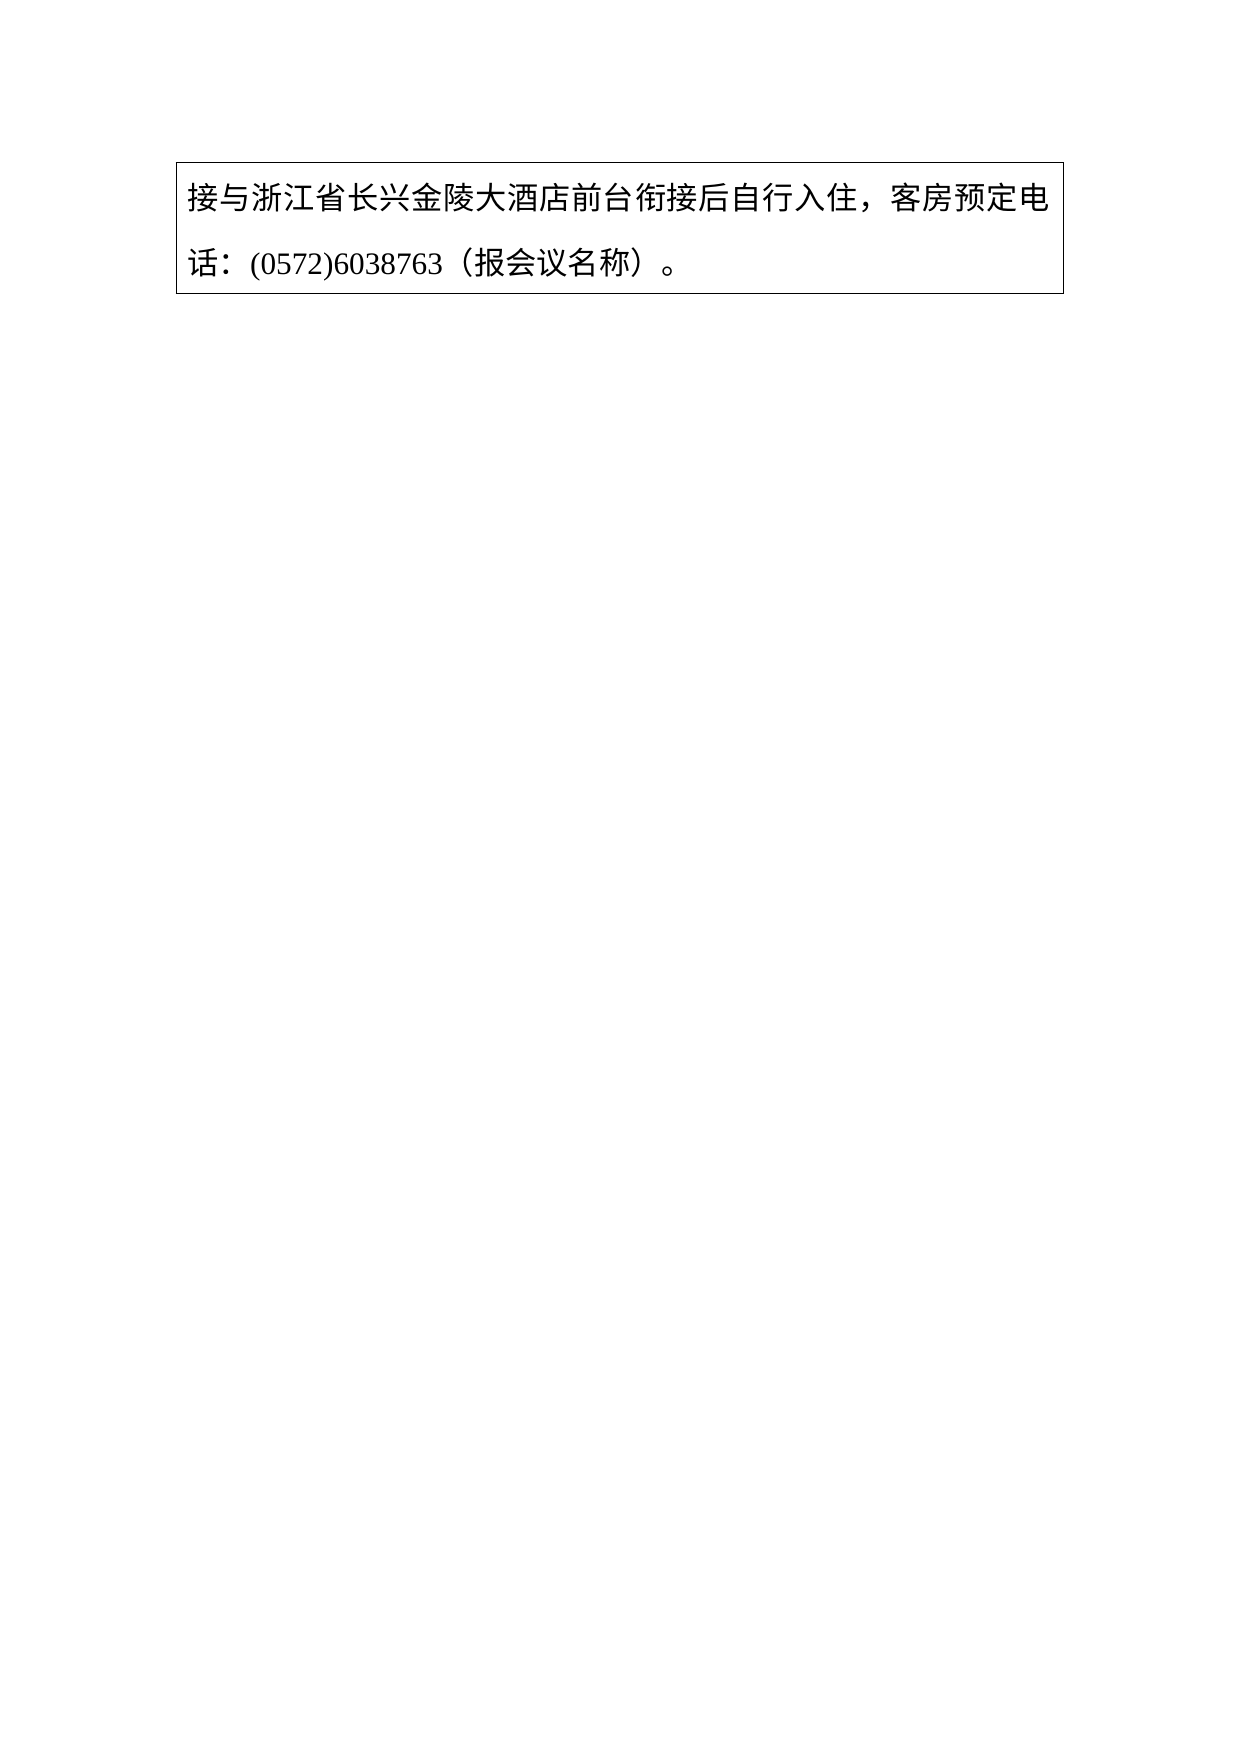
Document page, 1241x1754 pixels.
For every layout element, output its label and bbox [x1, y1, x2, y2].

table_cell [177, 163, 1063, 293]
